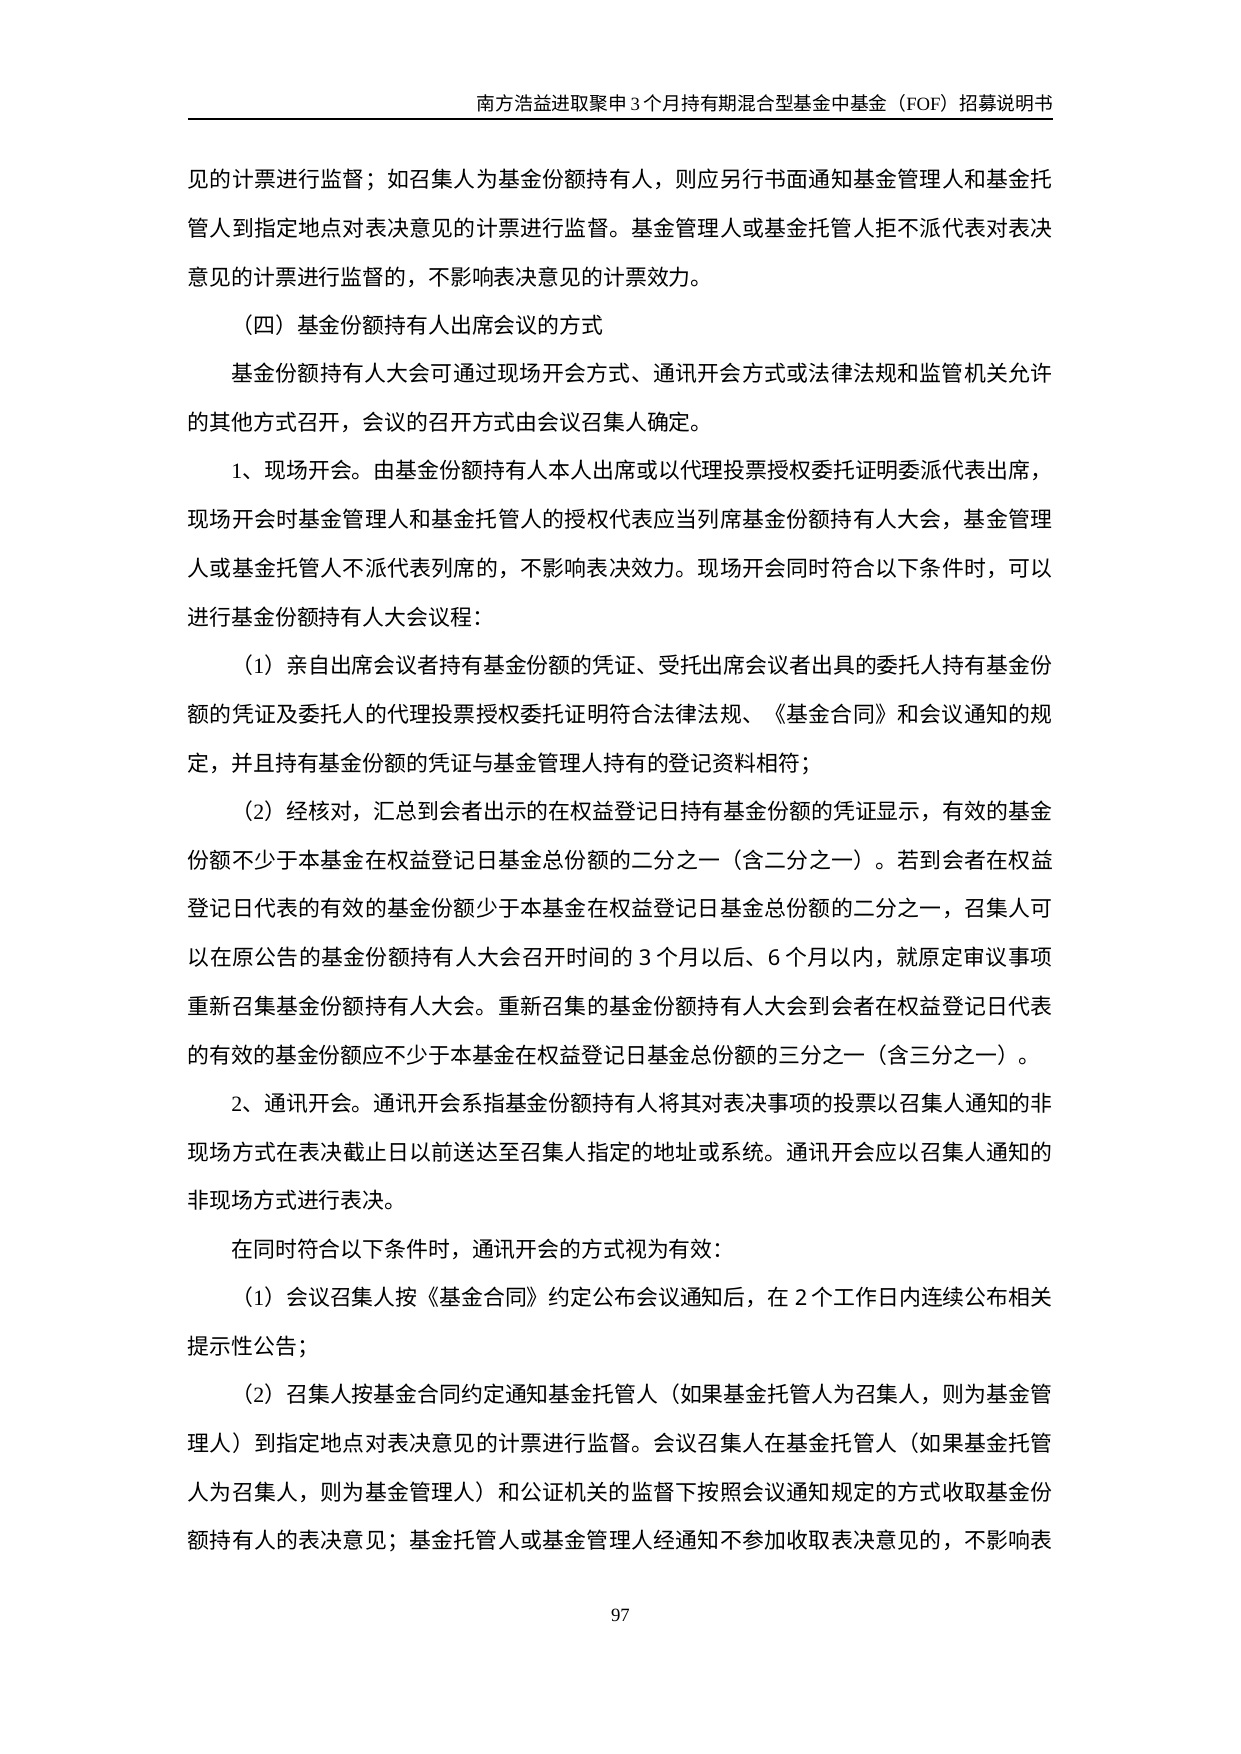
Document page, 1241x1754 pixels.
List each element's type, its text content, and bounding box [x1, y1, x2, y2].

text 基金份额持有人大会可通过现场开会方式、通讯开会方式或法律法规和监管机关允许的其他方式召开，会议的召开方式由会议召集人确定。 [187, 356, 1053, 437]
text 2、通讯开会。通讯开会系指基金份额持有人将其对表决事项的投票以召集人通知的非现场方式在表决截止日以前送达至召集人指定的地址或系统。通讯开会应以召集人通知的非现场方式进行表决。 [187, 1086, 1053, 1216]
text 在同时符合以下条件时，通讯开会的方式视为有效： [187, 1231, 1053, 1264]
text （四）基金份额持有人出席会议的方式 [187, 308, 1053, 340]
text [187, 1377, 1053, 1556]
text （1）会议召集人按《基金合同》约定公布会议通知后，在2个工作日内连续公布相关提示性公告； [187, 1280, 1053, 1361]
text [187, 162, 1053, 292]
text 1、现场开会。由基金份额持有人本人出席或以代理投票授权委托证明委派代表出席，现场开会时基金管理人和基金托管人的授权代表应当列席基金份额持有人大会，基金管理人或基金托管人不派代表列席的，不影响表决效力。现场开会同时符合以下条件时，可以进行基金份额持有人大会议程： [187, 453, 1053, 632]
text （2）经核对，汇总到会者出示的在权益登记日持有基金份额的凭证显示，有效的基金份额不少于本基金在权益登记日基金总份额的二分之一（含二分之一）。若到会者在权益登记日代表的有效的基金份额少于本基金在权益登记日基金总份额的二分之一，召集人可以在原公告的基金份额持有人大会召开时间的3个月以后、6个月以内，就原定审议事项重新召集基金份额持有人大会。重新召集的基金份额持有人大会到会者在权益登记日代表的有效的基金份额应不少于本基金在权益登记日基金总份额的三分之一（含三分之一）。 [187, 793, 1053, 1070]
text （1）亲自出席会议者持有基金份额的凭证、受托出席会议者出具的委托人持有基金份额的凭证及委托人的代理投票授权委托证明符合法律法规、《基金合同》和会议通知的规定，并且持有基金份额的凭证与基金管理人持有的登记资料相符； [187, 648, 1053, 778]
